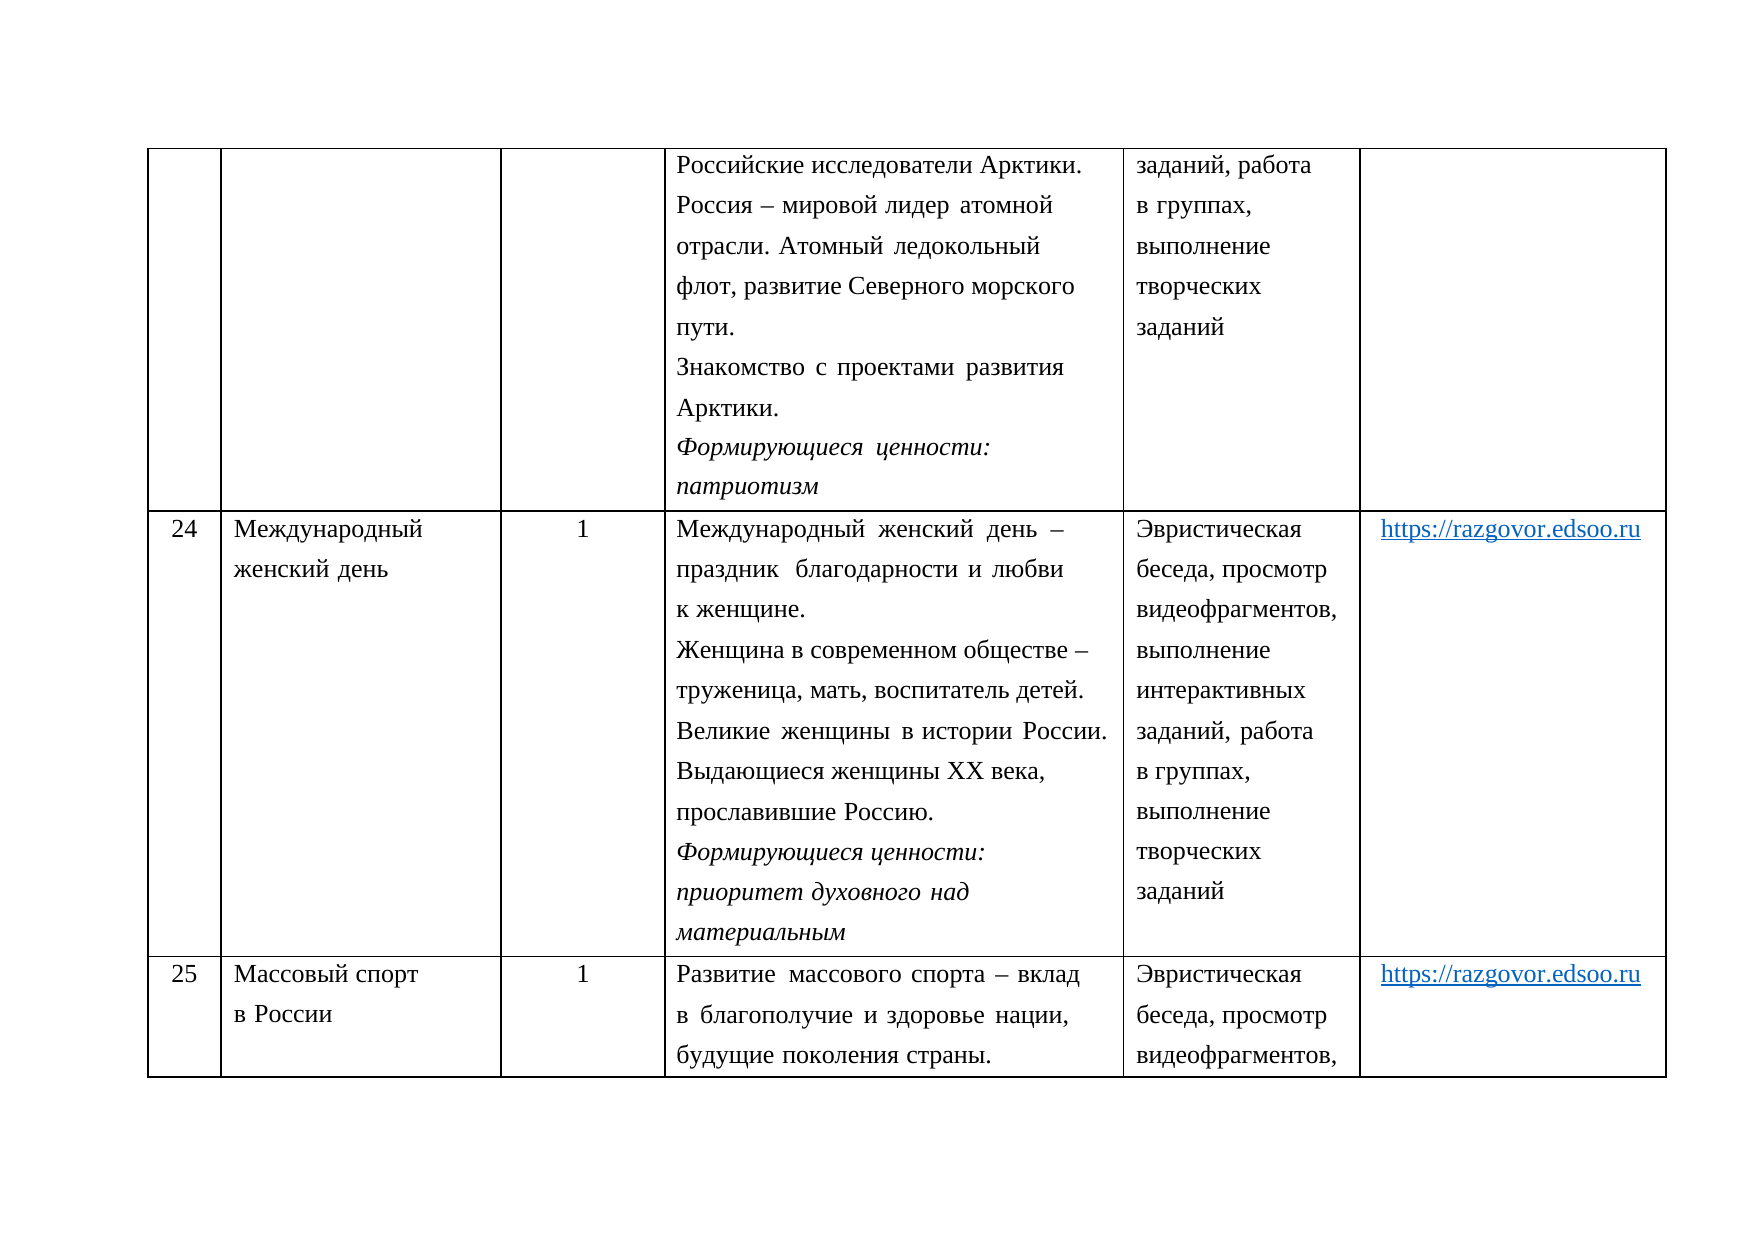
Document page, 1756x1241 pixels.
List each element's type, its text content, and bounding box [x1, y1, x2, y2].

table_header [502, 149, 664, 510]
table_cell 25 [149, 957, 220, 1076]
table_cell 24 [149, 512, 220, 956]
table_cell Эвристическая беседа, просмотр видеофрагментов, выполнение интерактивных заданий, работа в группах, выполнение творческих заданий [1124, 512, 1359, 956]
table_cell Международный женский день – праздник благодарности и любви к женщине. Женщина в современном обществе – труженица, мать, воспитатель детей. Великие женщины в истории России. Выдающиеся женщины ХХ века, прославившие Россию. Формирующиеся ценности: приоритет духовного над материальным [666, 512, 1123, 956]
table_cell 1 [502, 957, 664, 1076]
table_header Российские исследователи Арктики. Россия – мировой лидер атомной отрасли. Атомный ледокольный флот, развитие Северного морского пути. Знакомство с проектами развития Арктики. Формирующиеся ценности: патриотизм [666, 149, 1123, 510]
table_cell Массовый спорт в России [222, 957, 500, 1076]
table_cell https://razgovor.edsoo.ru [1361, 512, 1665, 956]
table_cell 1 [502, 512, 664, 956]
table_header [1361, 149, 1665, 510]
table_header [222, 149, 500, 510]
table_cell Эвристическая беседа, просмотр видеофрагментов, [1124, 957, 1359, 1076]
table_cell Развитие массового спорта – вклад в благополучие и здоровье нации, будущие поколения страны. [666, 957, 1123, 1076]
table_header заданий, работа в группах, выполнение творческих заданий [1124, 149, 1359, 510]
table_header [149, 149, 220, 510]
table_cell Международный женский день [222, 512, 500, 956]
table_cell https://razgovor.edsoo.ru [1361, 957, 1665, 1076]
